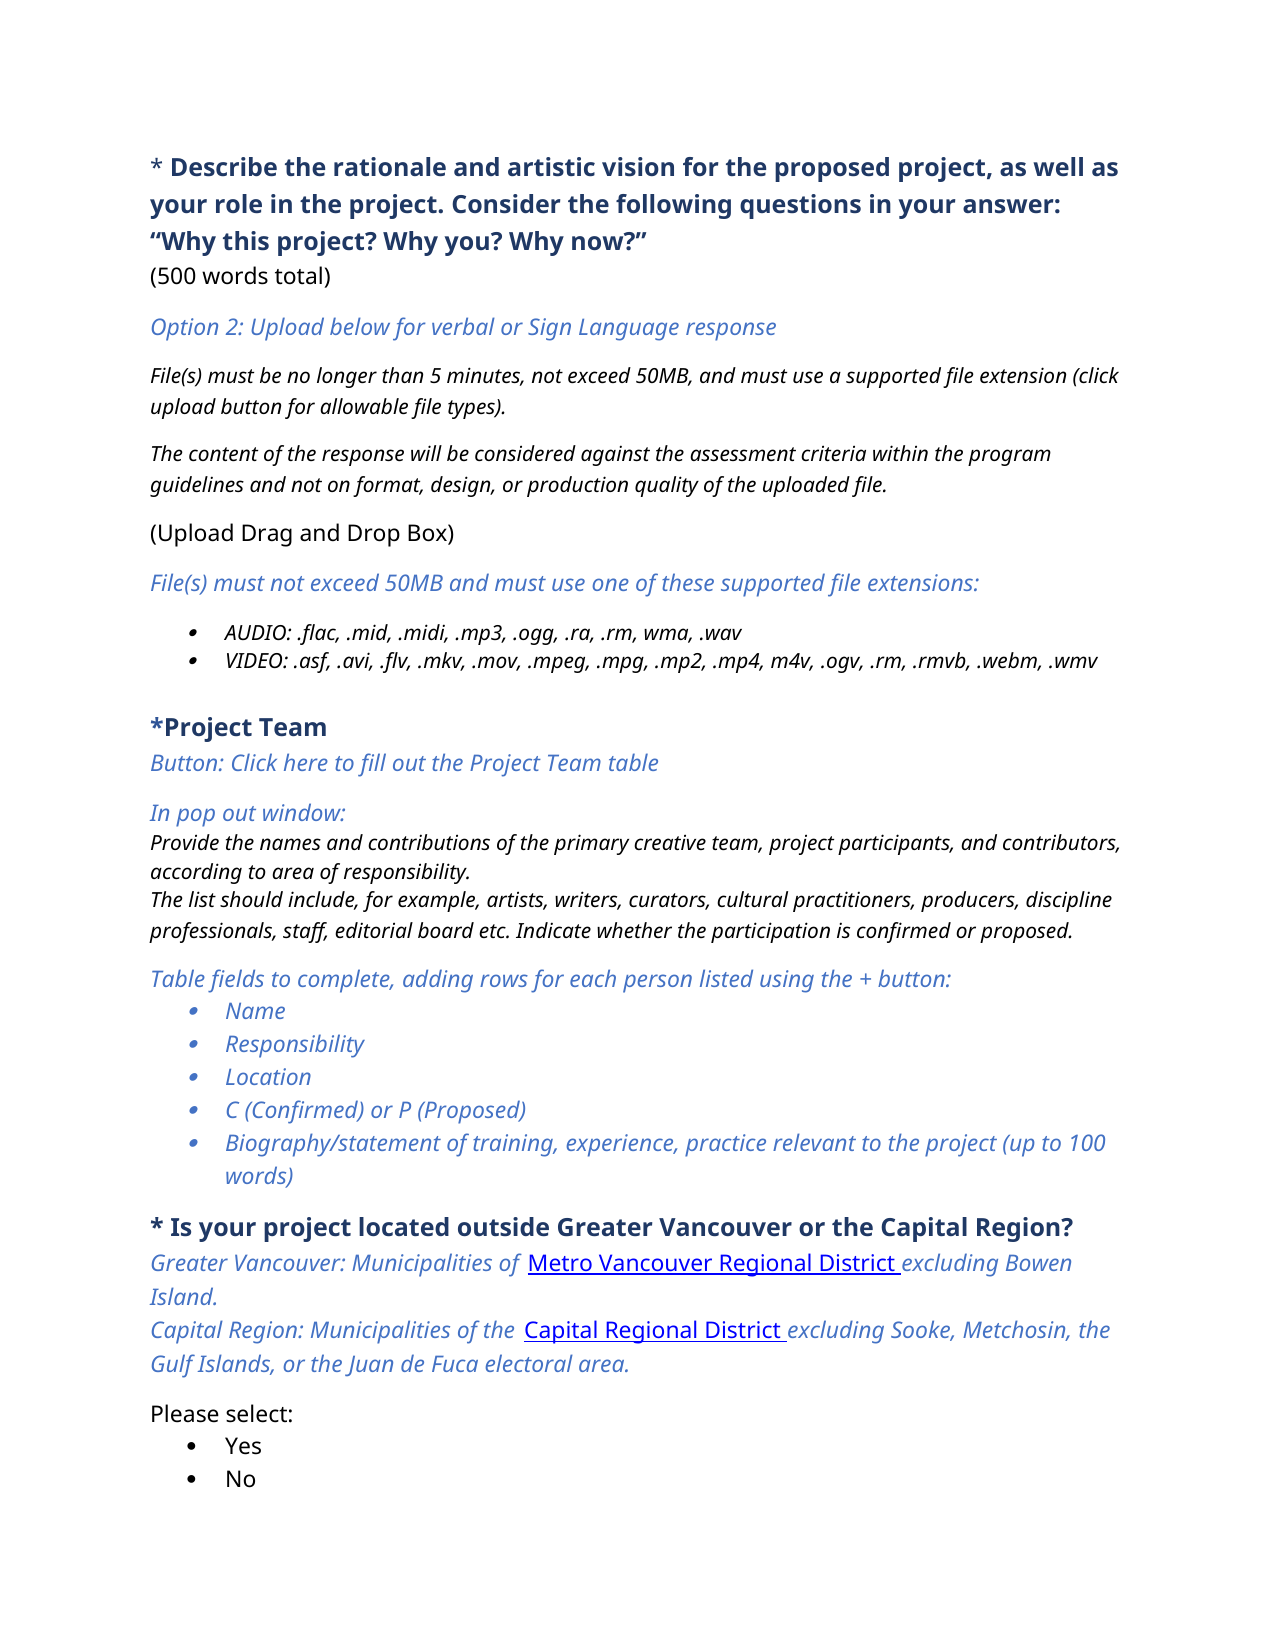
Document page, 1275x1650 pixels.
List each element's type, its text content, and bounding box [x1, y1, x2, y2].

text Table fields to complete, adding rows for each person listed using the + button: [150, 1051, 1125, 1082]
text Option 2: Upload below for verbal or Sign Language response [150, 398, 1125, 429]
list Responsibility [187, 1115, 1125, 1146]
list VIDEO: .asf, .avi, .flv, .mkv, .mov, .mpeg, .mpg, .mp2, .mp4, m4v, .ogv, .rm, .rmvb, .webm, .wmv [187, 733, 1125, 762]
text (500 words total) [150, 347, 1125, 379]
subtitle * Is your project located outside Greater Vancouver or the Capital Region? [150, 1297, 1125, 1331]
text Greater Vancouver: Municipalities of Metro Vancouver Regional District excluding Bowen Island. Capital Region: Municipalities of the Capital Regional District excluding Sooke, Metchosin, the Gulf Islands, or the Juan de Fuca electoral area. [150, 1334, 1125, 1466]
text The list should include, for example, artists, writers, curators, cultural practitioners, producers, discipline professionals, staff, editorial board etc. Indicate whether the participation is confirmed or proposed. [150, 973, 1125, 1032]
subtitle * Provide a description of the project, including title if applicable/determined. [150, 150, 1125, 184]
text Button: Click here to fill out the Project Team table [150, 834, 1125, 865]
subtitle *Project Team [150, 797, 1125, 831]
text Provide the names and contributions of the primary creative team, project participants, and contributors, according to area of responsibility. [150, 916, 1125, 973]
text (300 words total) [150, 187, 1125, 218]
text The content of the response will be considered against the assessment criteria within the program guidelines and not on format, design, or production quality of the uploaded file. [150, 526, 1125, 585]
text In pop out window: [150, 884, 1125, 916]
text (Upload Drag and Drop Box) [150, 604, 1125, 635]
list Name [187, 1082, 1125, 1113]
text File(s) must not exceed 50MB and must use one of these supported file extensions: [150, 654, 1125, 686]
list Location [187, 1148, 1125, 1179]
subtitle * Describe the rationale and artistic vision for the proposed project, as well as your role in the project. Consider the following questions in your answer: “Why this project? Why you? Why now?” [150, 237, 1125, 345]
list AUDIO: .flac, .mid, .midi, .mp3, .ogg, .ra, .rm, wma, .wav [187, 705, 1125, 733]
list C (Confirmed) or P (Proposed) [187, 1181, 1125, 1212]
text File(s) must be no longer than 5 minutes, not exceed 50MB, and must use a supported file extension (click upload button for allowable file types). [150, 448, 1125, 507]
list Biography/statement of training, experience, practice relevant to the project (up to 100 words) [187, 1214, 1125, 1279]
